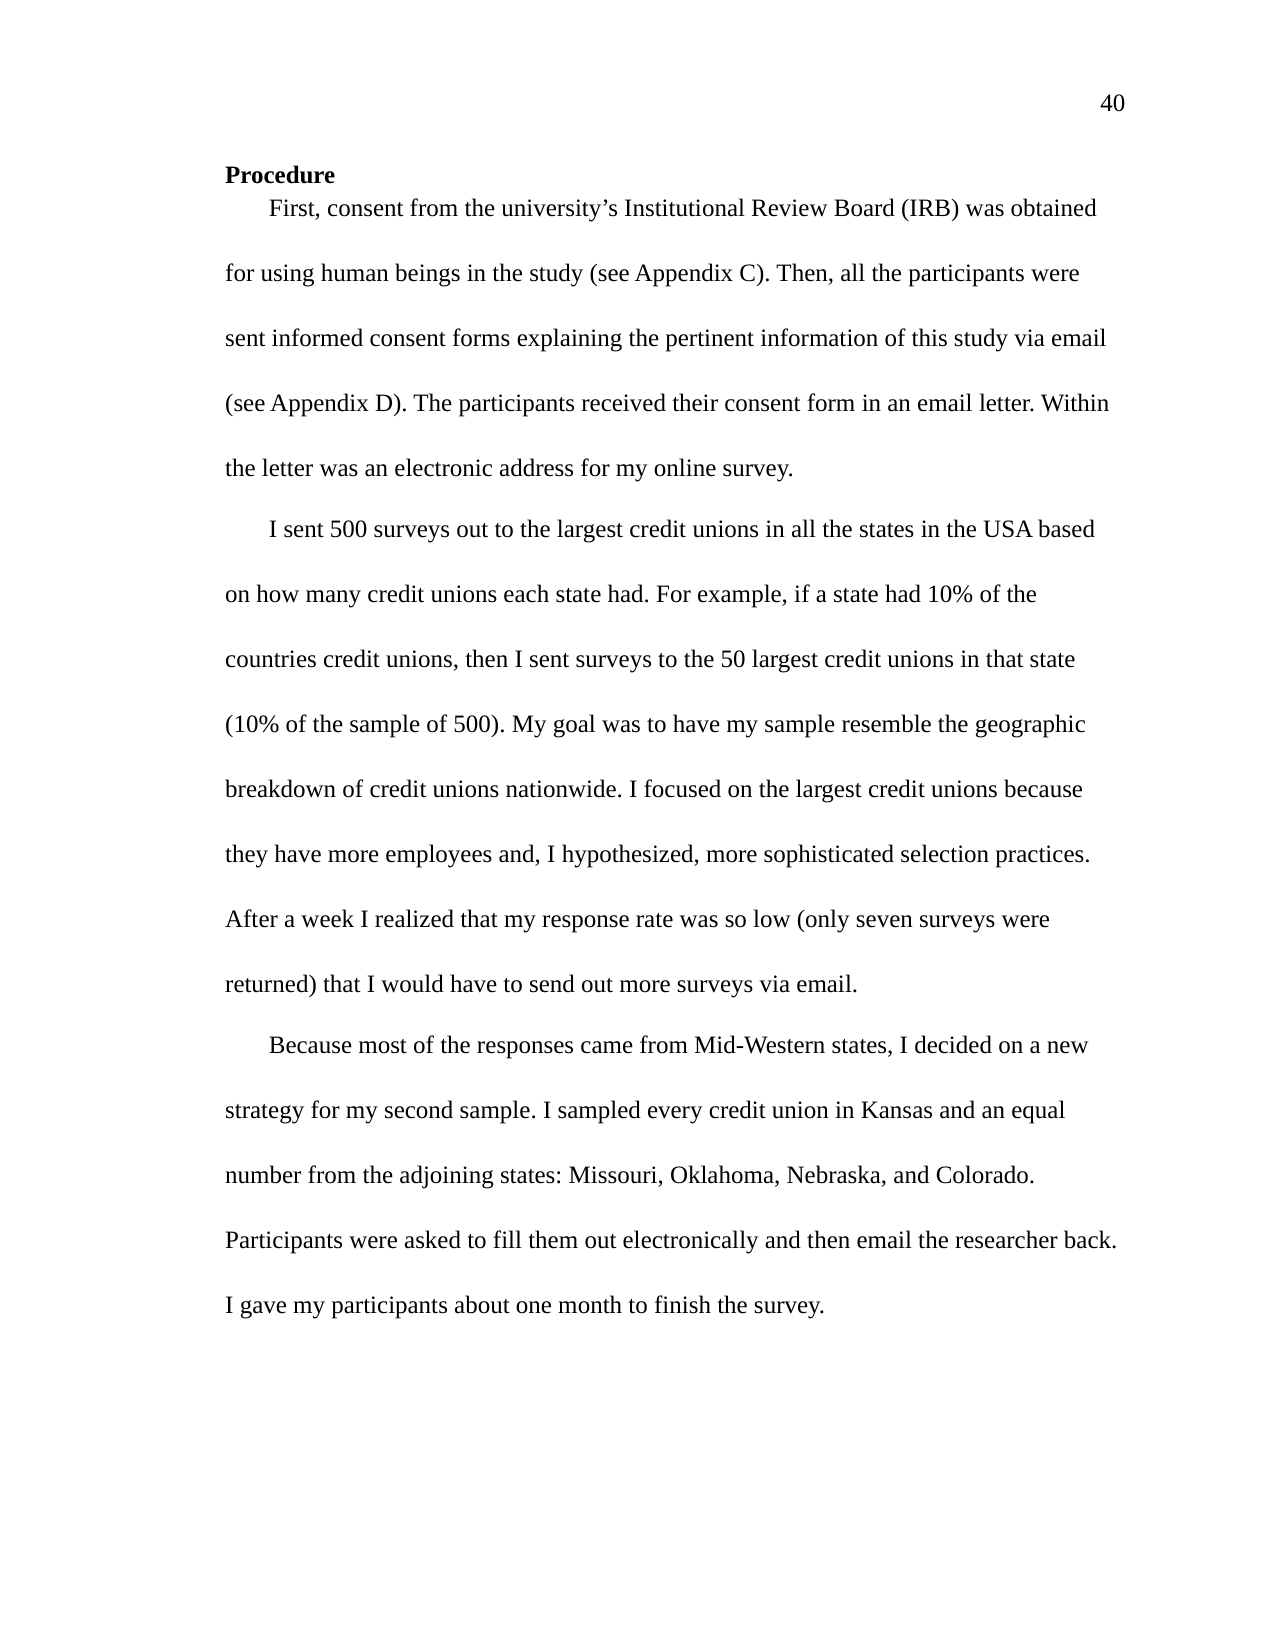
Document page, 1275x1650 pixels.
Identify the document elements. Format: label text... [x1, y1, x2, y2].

text First, consent from the university’s Institutional Review Board (IRB) was obtained for using human beings in the study (see Appendix C). Then, all the participants were sent informed consent forms explaining the pertinent information of this study via email (see Appendix D). The participants received their consent form in an email letter. Within the letter was an electronic address for my online survey. [225, 191, 1125, 484]
text Procedure [225, 159, 1125, 191]
text Because most of the responses came from Mid-Western states, I decided on a new strategy for my second sample. I sampled every credit union in Kansas and an equal number from the adjoining states: Missouri, Oklahoma, Nebraska, and Colorado. Participants were asked to fill them out electronically and then email the researcher back. I gave my participants about one month to finish the survey. [225, 1029, 1125, 1321]
text I sent 500 surveys out to the largest credit unions in all the states in the USA based on how many credit unions each state had. For example, if a state had 10% of the countries credit unions, then I sent surveys to the 50 largest credit unions in that state (10% of the sample of 500). My goal was to have my sample resemble the geographic breakdown of credit unions nationwide. I focused on the largest credit unions because they have more employees and, I hypothesized, more sophisticated selection practices. After a week I realized that my response rate was so low (only seven surveys were returned) that I would have to send out more surveys via email. [225, 512, 1125, 1000]
